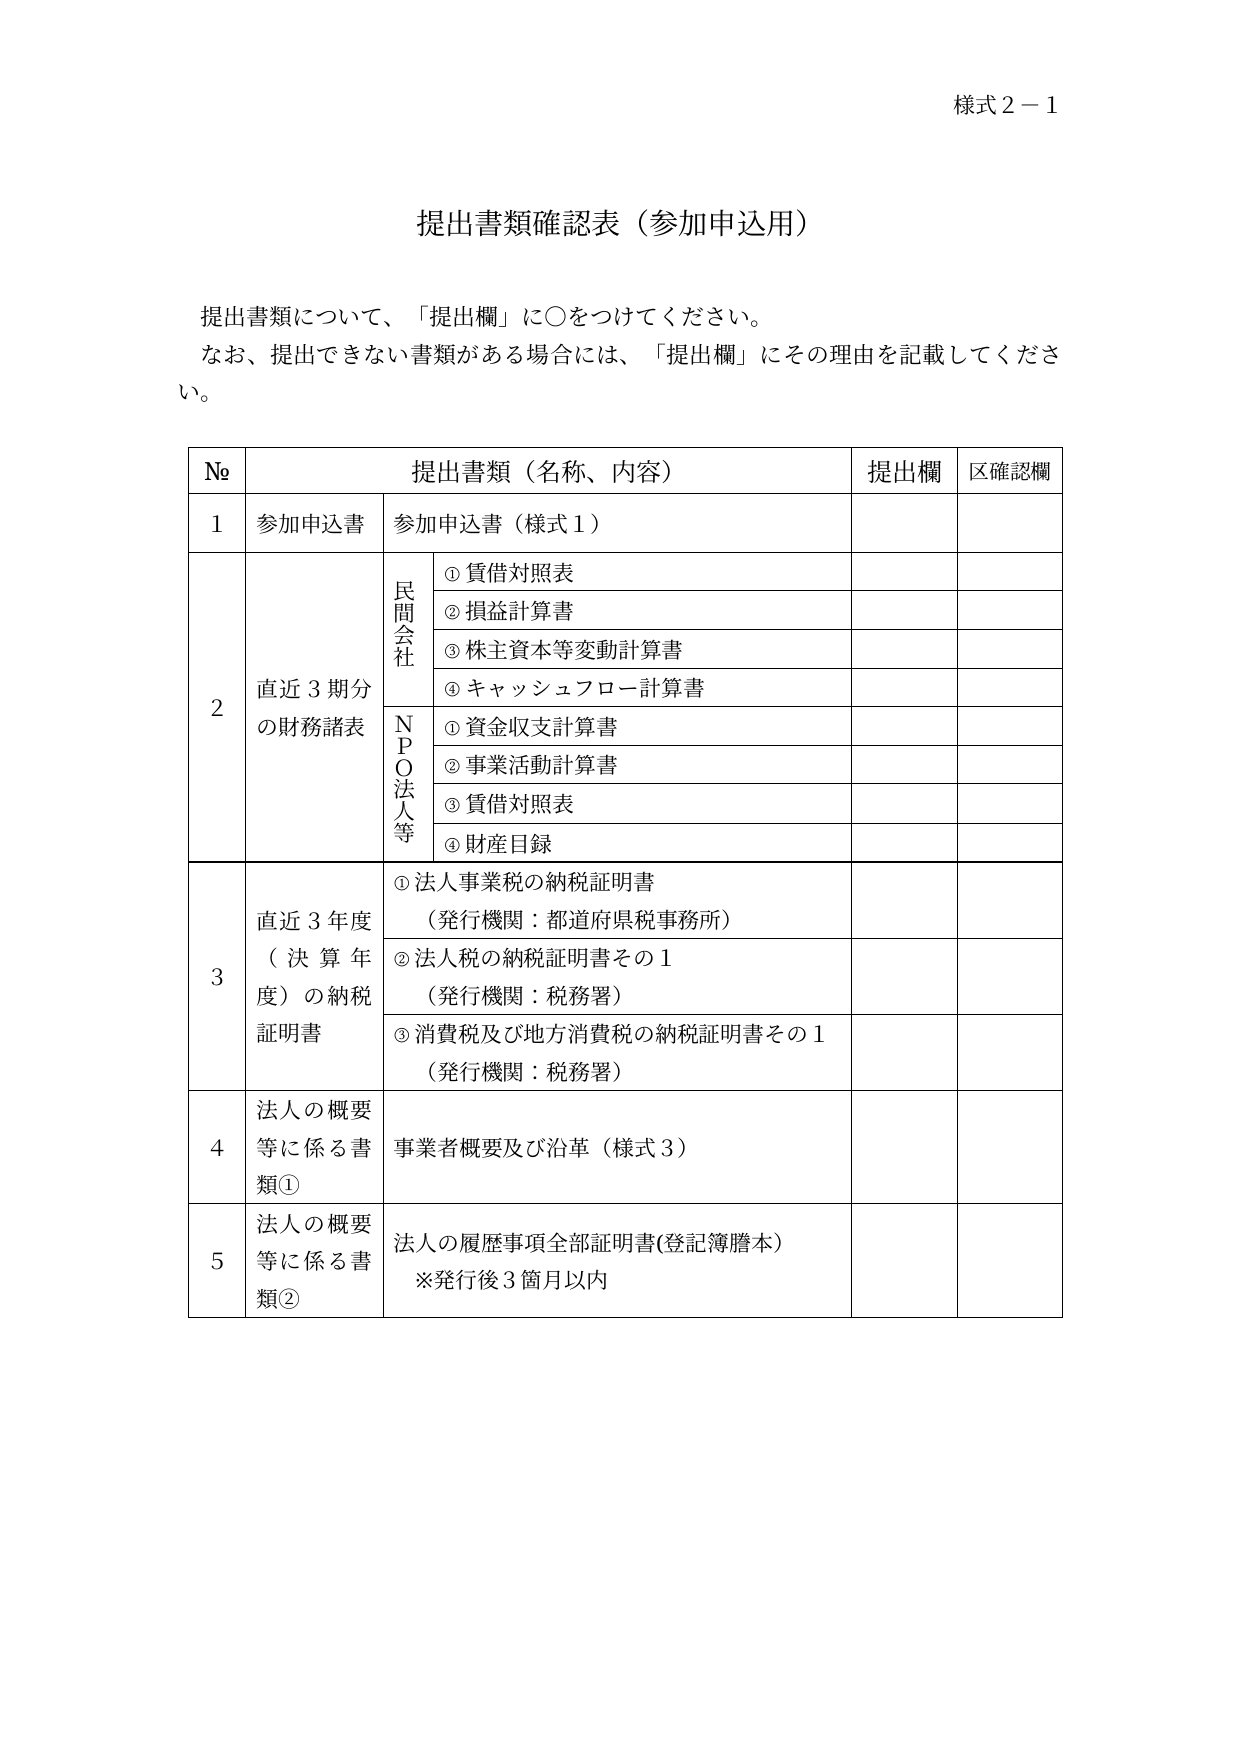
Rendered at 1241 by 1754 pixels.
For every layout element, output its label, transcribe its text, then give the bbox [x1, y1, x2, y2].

table_cell [852, 553, 957, 590]
table_cell [958, 784, 1062, 823]
table_cell [958, 824, 1062, 861]
table_cell [958, 494, 1062, 552]
table_cell [852, 630, 957, 667]
table_cell ＮＰＯ法人等 [384, 707, 433, 861]
table_header № [189, 448, 245, 493]
table_cell 民間会社 [384, 553, 433, 706]
table_cell [852, 824, 957, 861]
text なお、提出できない書類がある場合には、「提出欄」にその理由を記載してください。 [177, 334, 1063, 409]
table_cell ②事業活動計算書 [434, 746, 851, 783]
table_cell 法人の概要等に係る書類① [246, 1091, 383, 1203]
table_cell [958, 591, 1062, 629]
table_cell ③株主資本等変動計算書 [434, 630, 851, 667]
table_cell ①法人事業税の納税証明書 （発行機関：都道府県税事務所） [384, 863, 851, 937]
table_cell ④キャッシュフロー計算書 [434, 669, 851, 706]
table_header 提出書類（名称、内容） [246, 448, 851, 493]
table_cell [958, 707, 1062, 744]
table_cell [852, 1091, 957, 1203]
table_cell ２ [189, 553, 245, 861]
table_cell [852, 669, 957, 706]
table_cell [852, 784, 957, 823]
table_cell ３ [189, 863, 245, 1089]
table_cell [958, 863, 1062, 937]
table_cell [852, 591, 957, 629]
table_cell 直近３年度（決算年度）の納税証明書 [246, 863, 383, 1089]
table_cell ①資金収支計算書 [434, 707, 851, 744]
table_cell 事業者概要及び沿革（様式３） [384, 1091, 851, 1203]
table_cell [958, 746, 1062, 783]
table_cell 参加申込書（様式１） [384, 494, 851, 552]
table_cell 直近３期分の財務諸表 [246, 553, 383, 861]
table_cell 法人の概要等に係る書類② [246, 1204, 383, 1317]
text 提出書類について、「提出欄」に○をつけてください。 [177, 297, 1063, 334]
table_cell [852, 494, 957, 552]
table_cell [852, 939, 957, 1013]
table_cell １ [189, 494, 245, 552]
table_cell ５ [189, 1204, 245, 1317]
table_cell [852, 863, 957, 937]
table_cell ③賃借対照表 [434, 784, 851, 823]
table_cell [958, 669, 1062, 706]
table_header 区確認欄 [958, 448, 1062, 493]
table_cell ４ [189, 1091, 245, 1203]
table_cell ④財産目録 [434, 824, 851, 861]
table_cell [852, 1204, 957, 1317]
table_cell [852, 746, 957, 783]
table_cell 法人の履歴事項全部証明書(登記簿謄本） ※発行後３箇月以内 [384, 1204, 851, 1317]
table_cell [958, 1091, 1062, 1203]
table_cell [958, 1015, 1062, 1089]
table_cell [958, 939, 1062, 1013]
table_cell ③消費税及び地方消費税の納税証明書その１ （発行機関：税務署） [384, 1015, 851, 1089]
table_cell ①賃借対照表 [434, 553, 851, 590]
table_cell [958, 553, 1062, 590]
table_cell [852, 1015, 957, 1089]
table_header 提出欄 [852, 448, 957, 493]
table_cell [958, 630, 1062, 667]
table_cell ②法人税の納税証明書その１ （発行機関：税務署） [384, 939, 851, 1013]
table_cell ②損益計算書 [434, 591, 851, 629]
table_cell [852, 707, 957, 744]
text 提出書類確認表（参加申込用） [177, 184, 1063, 259]
table_cell 参加申込書 [246, 494, 383, 552]
table_cell [958, 1204, 1062, 1317]
